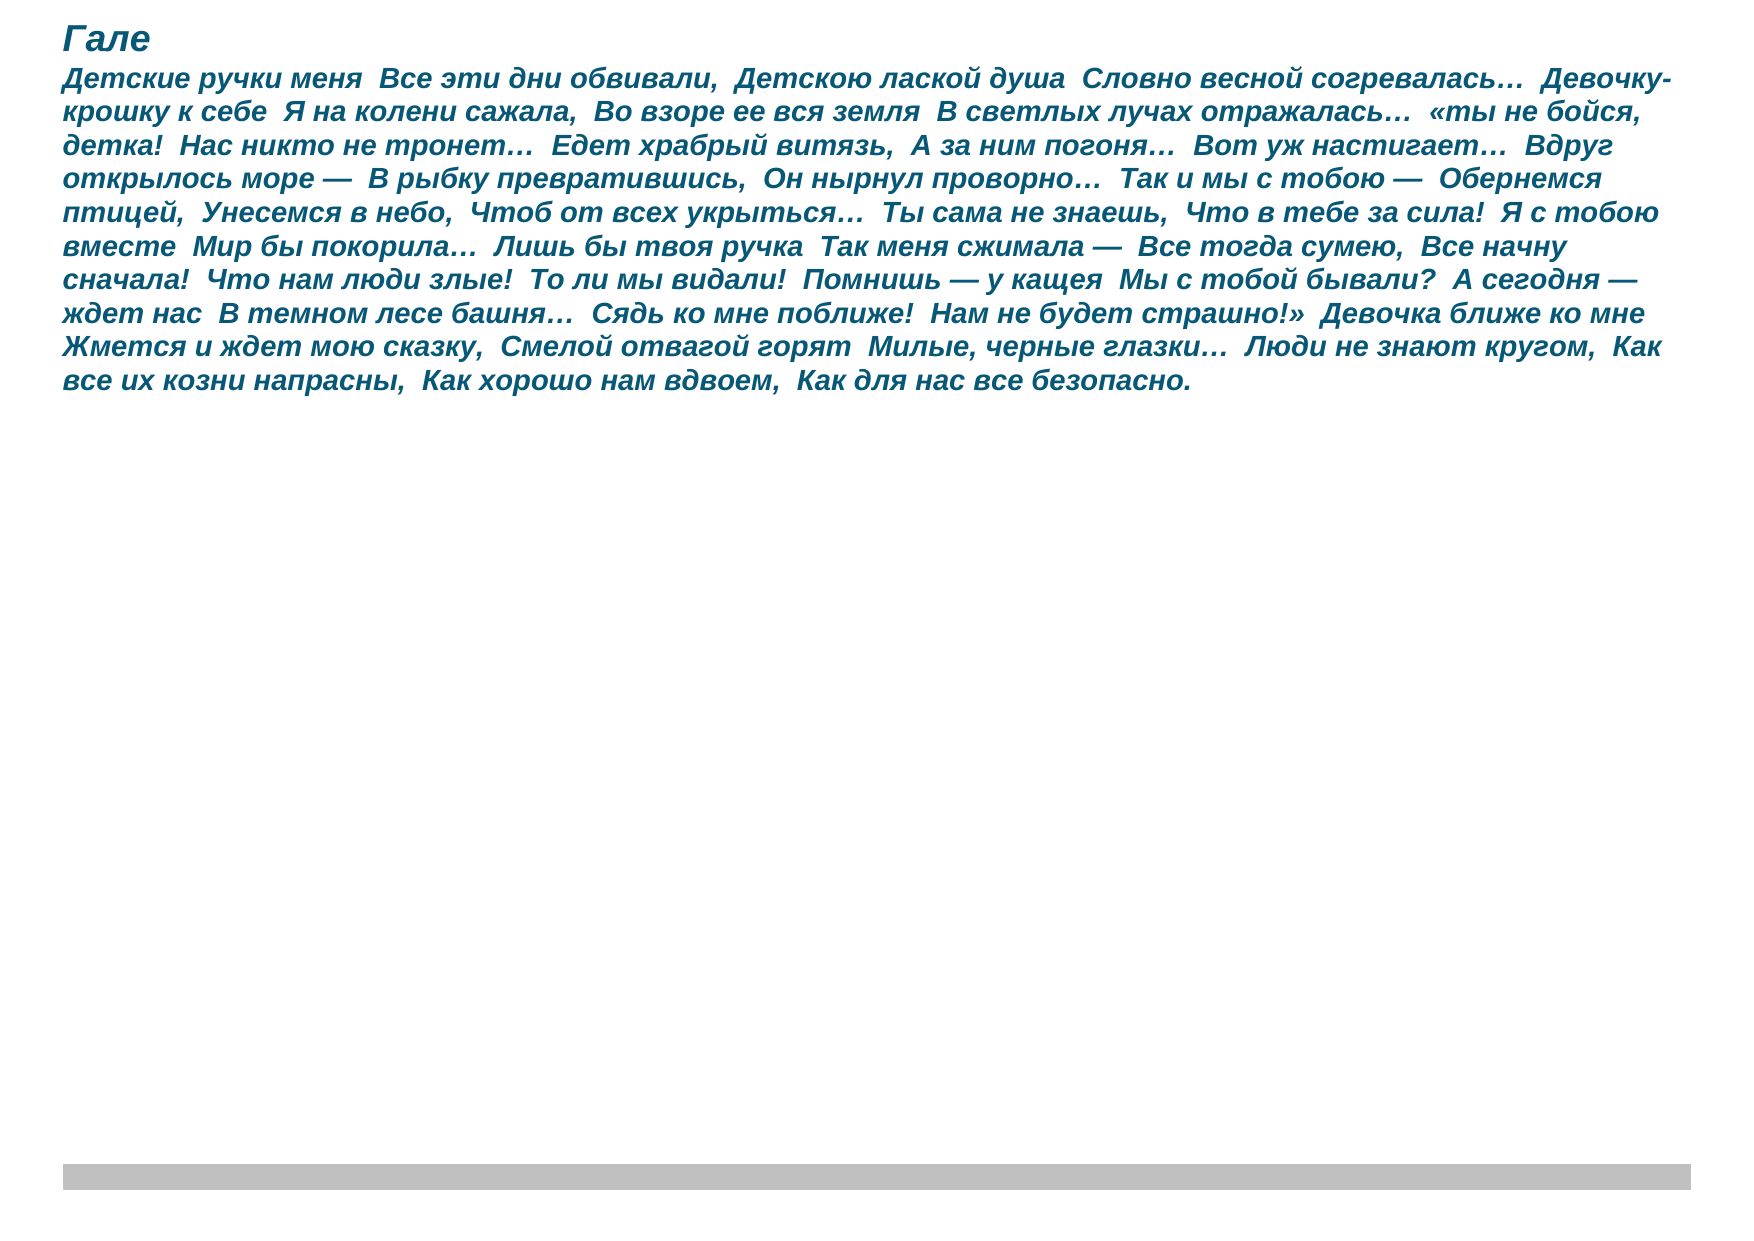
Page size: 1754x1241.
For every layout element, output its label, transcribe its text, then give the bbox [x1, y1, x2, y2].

text Детские ручки меня [62, 61, 1691, 396]
subtitle Гале [62, 17, 1691, 60]
